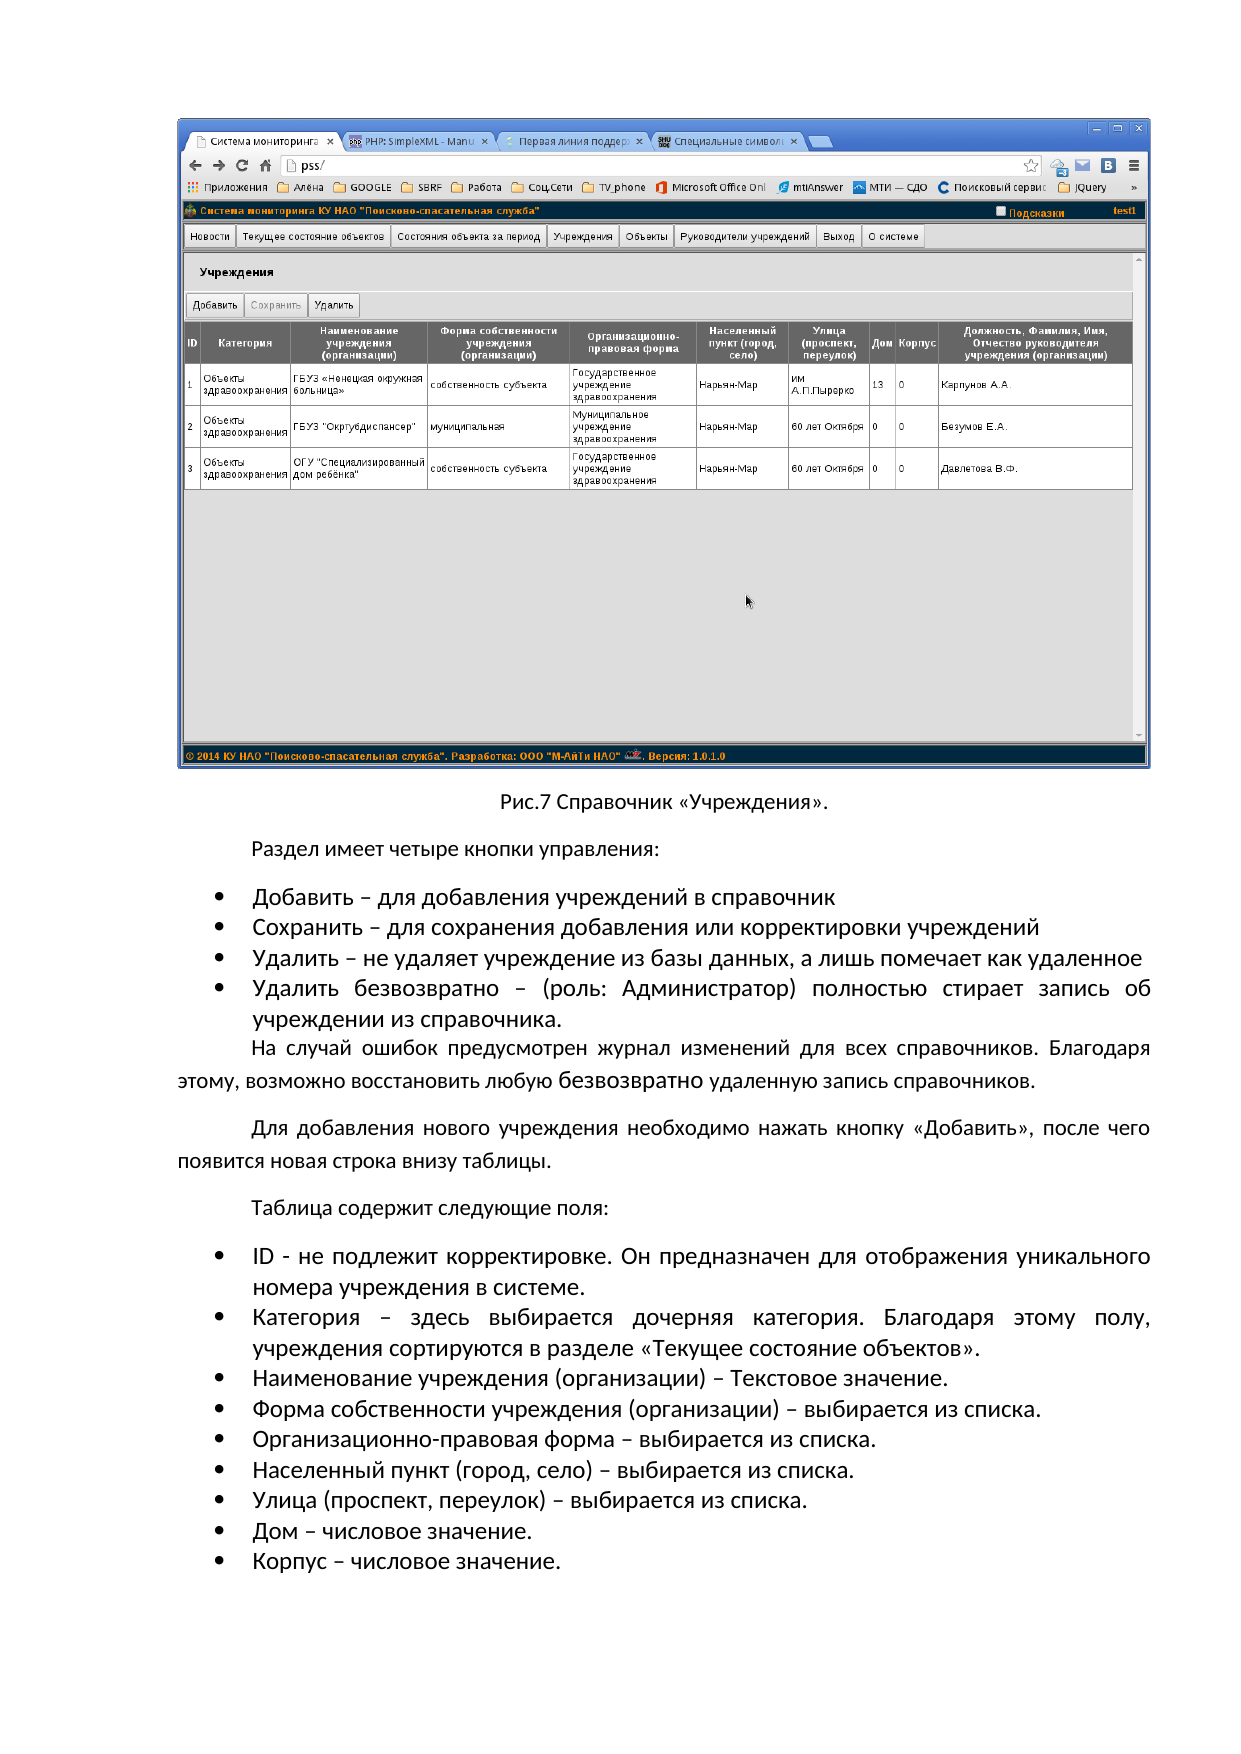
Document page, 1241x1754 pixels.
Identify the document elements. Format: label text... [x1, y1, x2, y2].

list Добавить – для добавления учреждений в справочник [215, 881, 1152, 911]
list Дом – числовое значение. [215, 1515, 1152, 1545]
text Таблица содержит следующие поля: [177, 1193, 1152, 1221]
list Форма собственности учреждения (организации) – выбирается из списка. [215, 1393, 1152, 1423]
list Организационно-правовая форма – выбирается из списка. [215, 1423, 1152, 1454]
text Рис.7 Справочник «Учреждения». [177, 787, 1152, 815]
list Сохранить – для сохранения добавления или корректировки учреждений [215, 911, 1152, 942]
list Наименование учреждения (организации) – Текстовое значение. [215, 1362, 1152, 1393]
text Для добавления нового учреждения необходимо нажать кнопку «Добавить», после чего появится новая строка внизу таблицы. [177, 1113, 1152, 1174]
list Удалить безвозвратно – (роль: Администратор) полностью стирает запись об учреждении из справочника. [215, 972, 1152, 1033]
list Корпус – числовое значение. [215, 1545, 1152, 1576]
list ID - не подлежит корректировке. Он предназначен для отображения уникального номера учреждения в системе. [215, 1240, 1152, 1301]
list Удалить – не удаляет учреждение из базы данных, а лишь помечает как удаленное [215, 942, 1152, 972]
list Категория – здесь выбирается дочерняя категория. Благодаря этому полу, учреждения сортируются в разделе «Текущее состояние объектов». [215, 1301, 1152, 1362]
list Населенный пункт (город, село) – выбирается из списка. [215, 1454, 1152, 1484]
text На случай ошибок предусмотрен журнал изменений для всех справочников. Благодаря этому, возможно восстановить любую безвозвратно удаленную запись справочников. [177, 1033, 1152, 1094]
list Улица (проспект, переулок) – выбирается из списка. [215, 1484, 1152, 1515]
picture [177, 118, 1151, 769]
text Раздел имеет четыре кнопки управления: [177, 834, 1152, 862]
